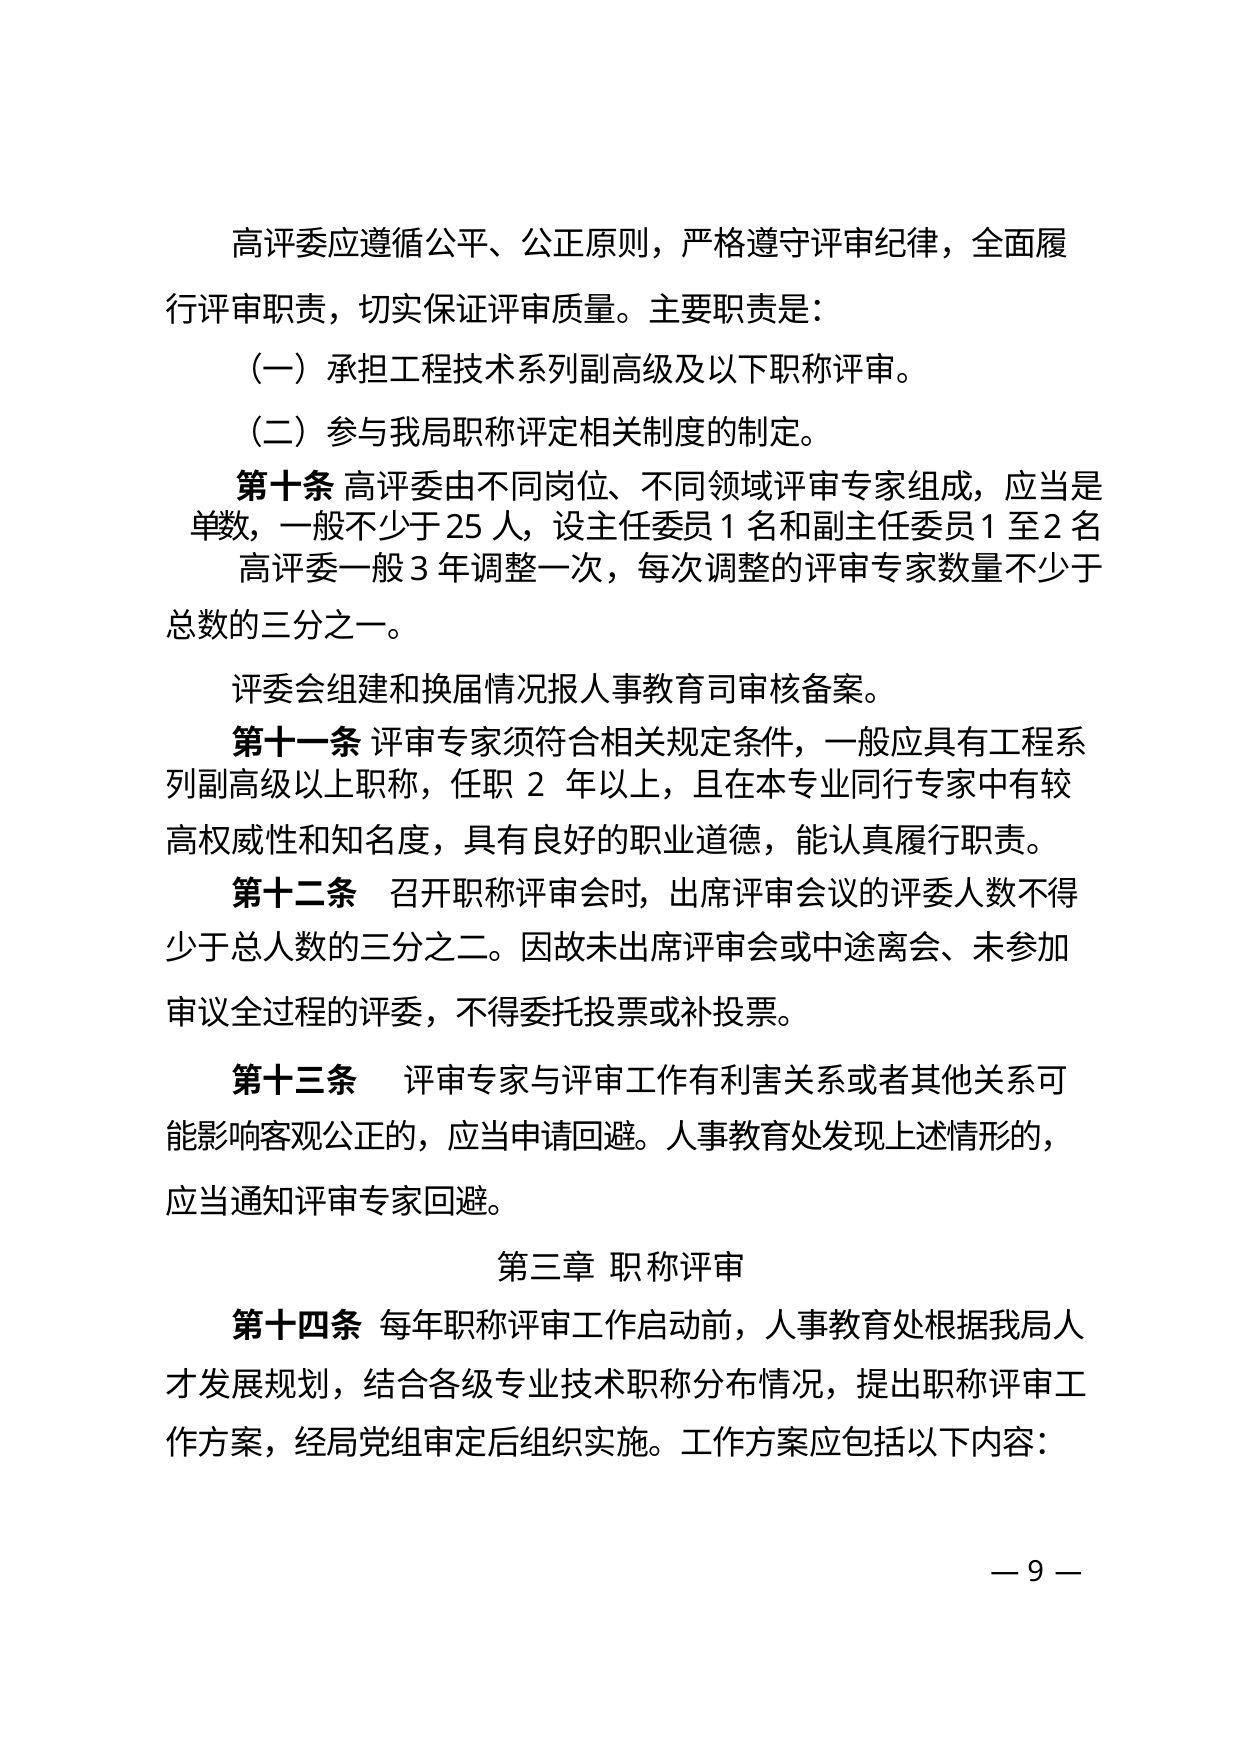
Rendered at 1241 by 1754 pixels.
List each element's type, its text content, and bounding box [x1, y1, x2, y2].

text 高权威性和知名度，具有良好的职业道德，能认真履行职责。 第十二条 召开职称评审会时，出席评审会议的评委人数不得 [165, 814, 1088, 915]
text 第十一条 评审专家须符合相关规定条件，一般应具有工程系列副高级以上职称，任职 2 年以上，且在本专业同行专家中有较 [165, 721, 1088, 806]
text 第十四条 每年职称评审工作启动前，人事教育处根据我局人才发展规划，结合各级专业技术职称分布情况，提出职称评审工作方案，经局党组审定后组织实施。工作方案应包括以下内容： [165, 1291, 1088, 1466]
text 第三章 职称评审 [496, 1241, 1115, 1289]
text 第十三条 评审专家与评审工作有利害关系或者其他关系可 [231, 1051, 1115, 1102]
text 第十条 高评委由不同岗位、不同领域评审专家组成，应当是单数，一般不少于 25 人，设主任委员 1 名和副主任委员 1 至 2 名。高评委一般 3 年调整一次，每次调整的评审专家数量不少于 [165, 465, 1104, 590]
text （二）参与我局职称评定相关制度的制定。 [231, 406, 1115, 454]
text 少于总人数的三分之二。因故未出席评审会或中途离会、未参加审议全过程的评委，不得委托投票或补投票。 [165, 921, 1088, 1034]
text （一）承担工程技术系列副高级及以下职称评审。 [231, 348, 1115, 390]
text 高评委应遵循公平、公正原则，严格遵守评审纪律，全面履行评审职责，切实保证评审质量。主要职责是： [165, 217, 1083, 331]
text 评委会组建和换届情况报人事教育司审核备案。 [231, 663, 1115, 711]
text 总数的三分之一。 [165, 599, 1115, 647]
text 能影响客观公正的，应当申请回避。人事教育处发现上述情形的，应当通知评审专家回避。 [165, 1110, 1104, 1223]
